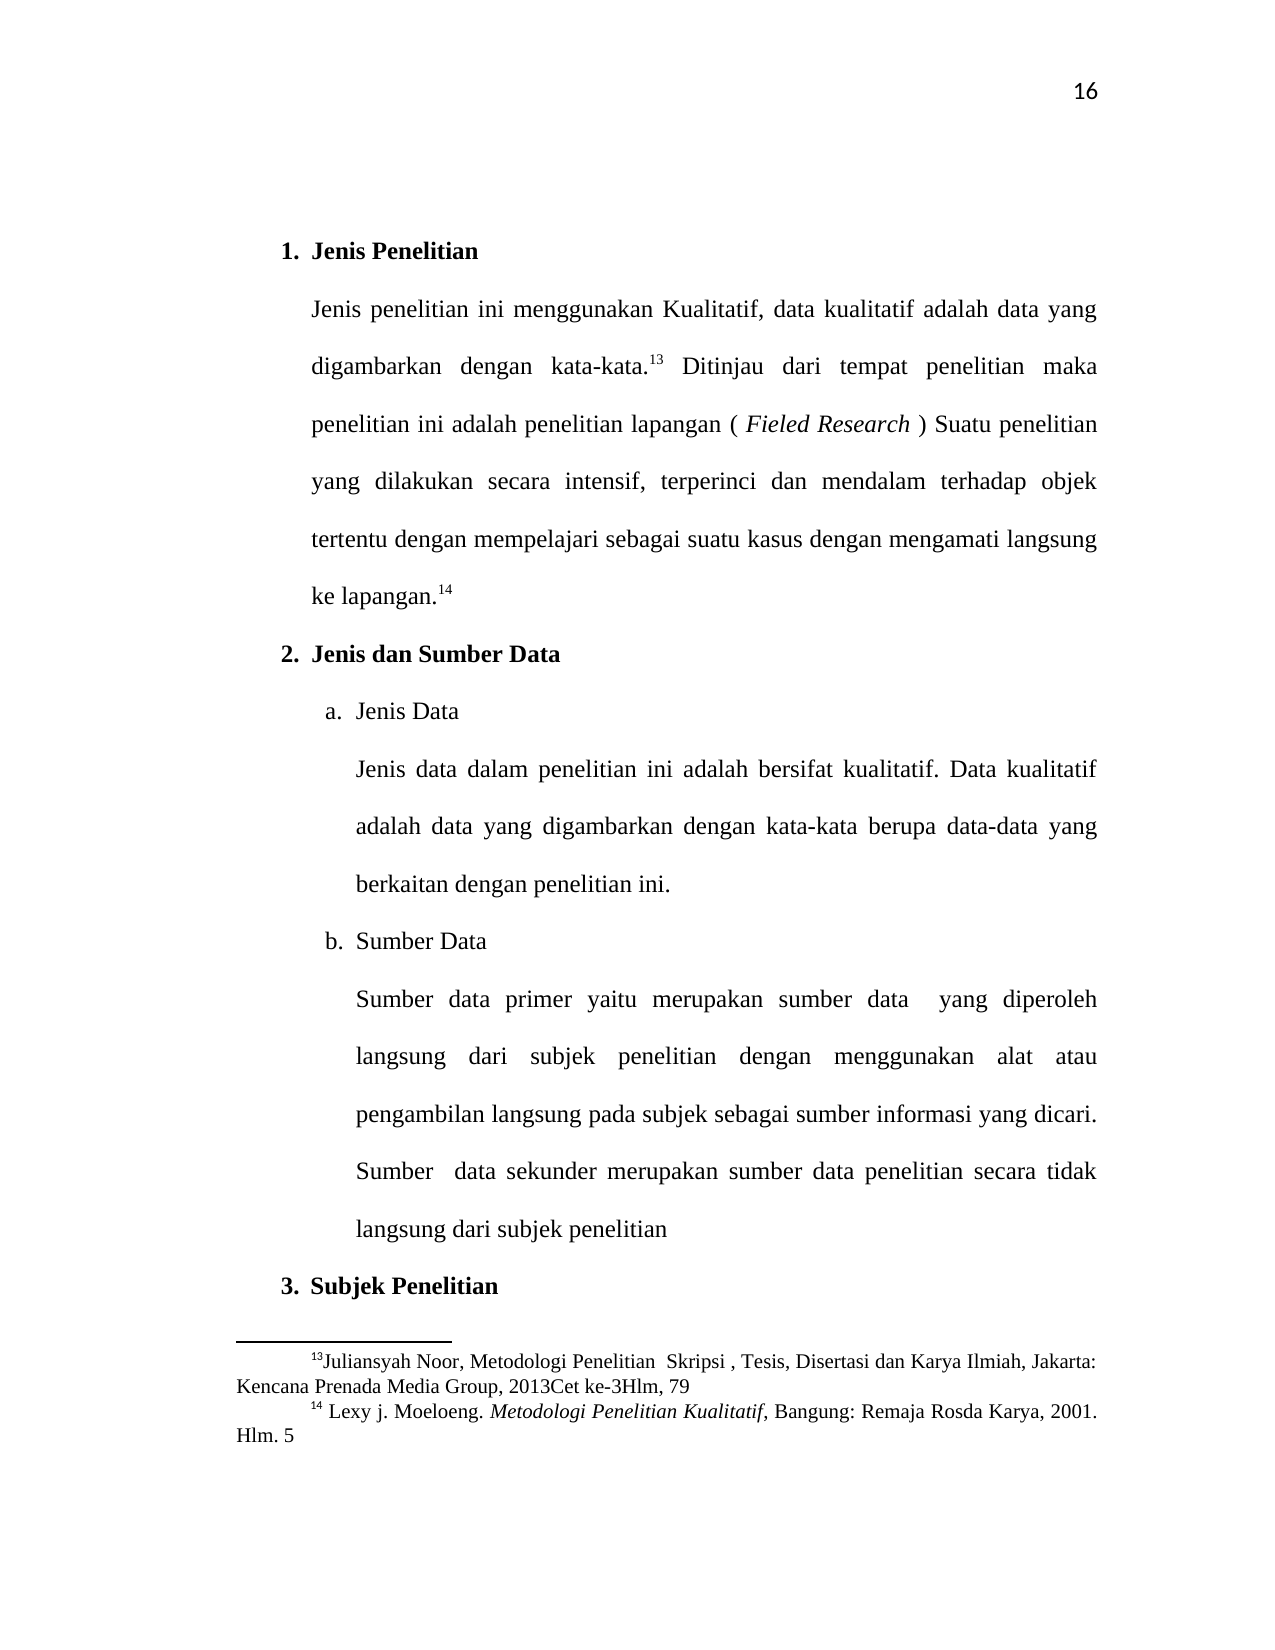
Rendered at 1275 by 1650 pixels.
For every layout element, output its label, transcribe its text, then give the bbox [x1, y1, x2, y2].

list Sumber Data [325, 926, 1098, 955]
list Jenis Penelitian [281, 236, 1098, 265]
list Sumber data primer yaitu merupakan sumber data yang diperoleh langsung dari subjek penelitian dengan menggunakan alat atau pengambilan langsung pada subjek sebagai sumber informasi yang dicari. Sumber data sekunder merupakan sumber data penelitian secara tidak langsung dari subjek penelitian [356, 984, 1098, 1242]
list Subjek Penelitian [281, 1271, 1098, 1300]
list Jenis dan Sumber Data [281, 639, 1098, 667]
list Jenis data dalam penelitian ini adalah bersifat kualitatif. Data kualitatif adalah data yang digambarkan dengan kata-kata berupa data-data yang berkaitan dengan penelitian ini. [356, 754, 1098, 897]
list Jenis Data [325, 696, 1098, 725]
list Jenis penelitian ini menggunakan Kualitatif, data kualitatif adalah data yang digambarkan dengan kata-kata. Ditinjau dari tempat penelitian maka penelitian ini adalah penelitian lapangan ( Fieled Research ) Suatu penelitian yang dilakukan secara intensif, terperinci dan mendalam terhadap objek tertentu dengan mempelajari sebagai suatu kasus dengan mengamati langsung ke lapangan. [311, 294, 1098, 610]
